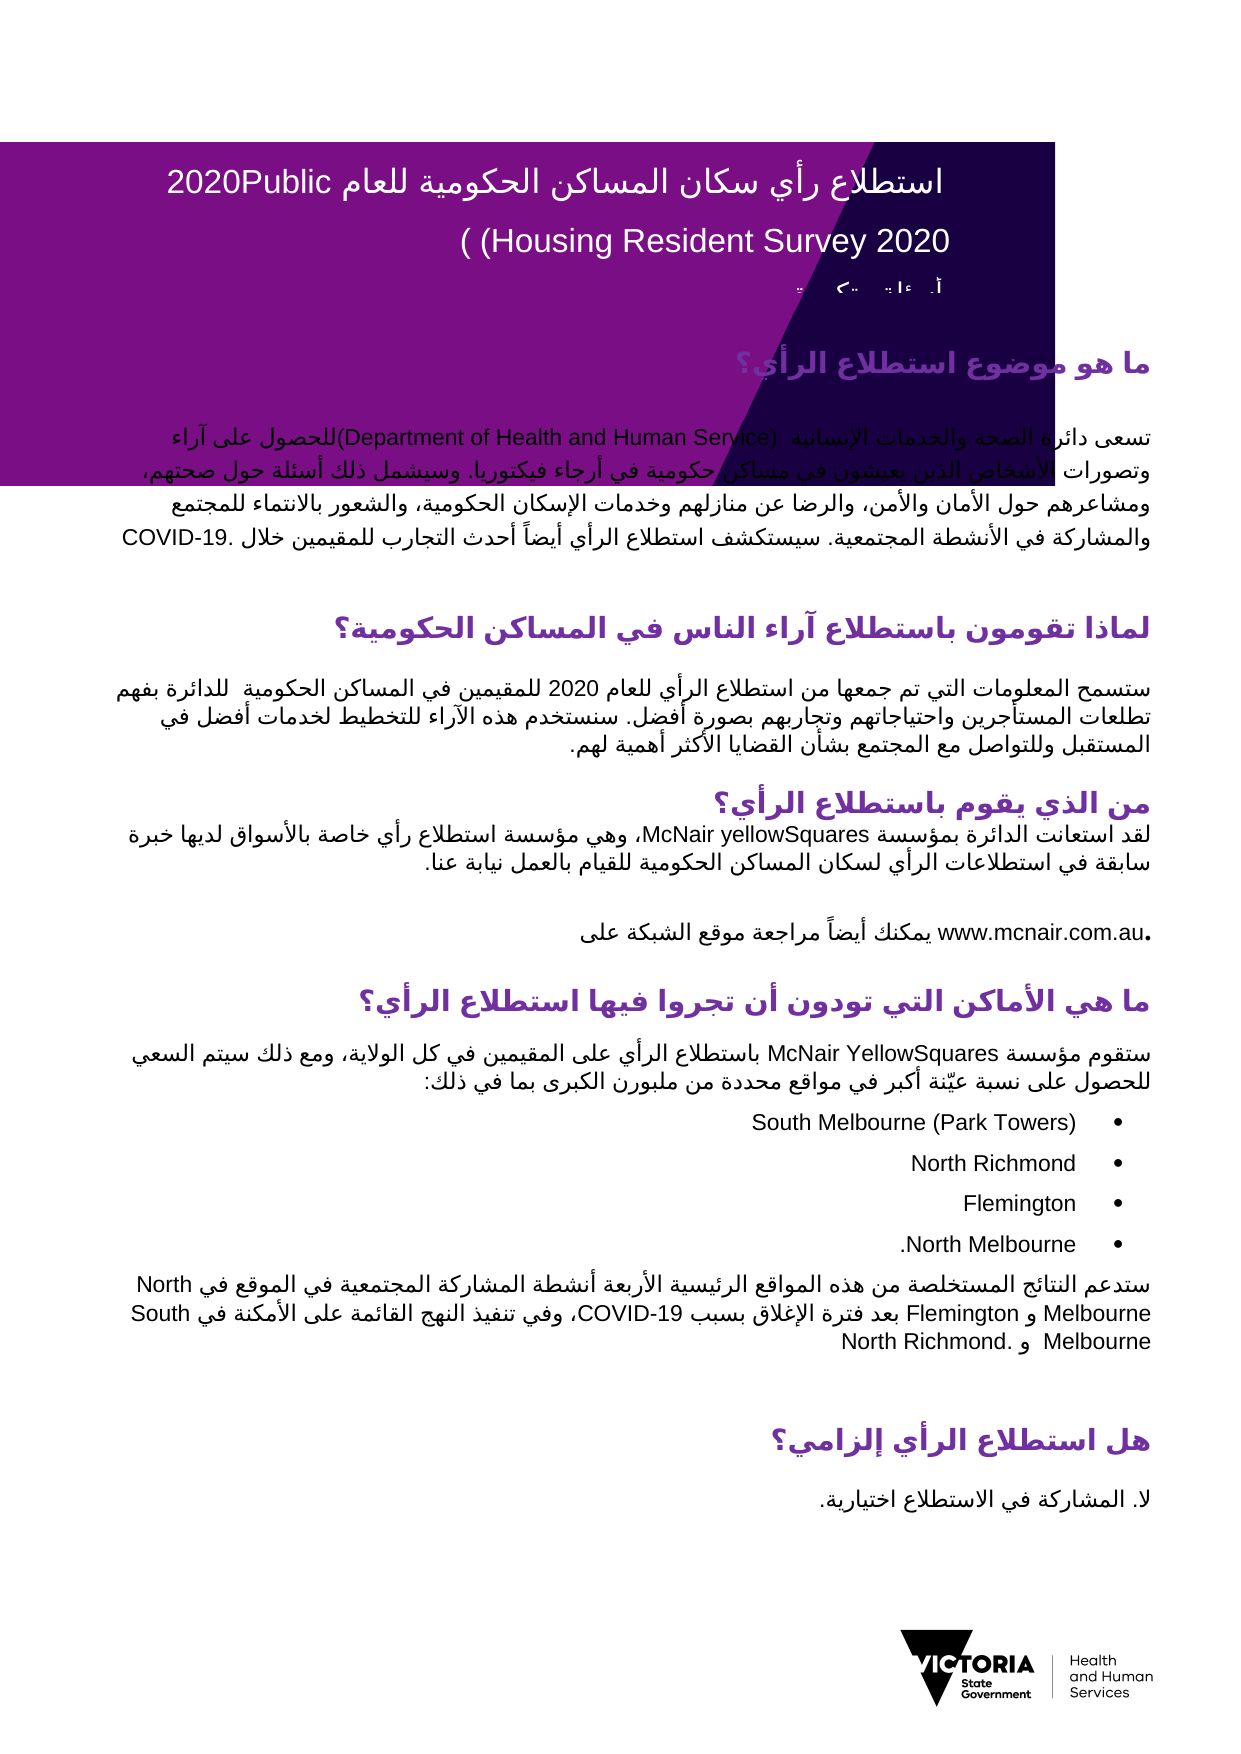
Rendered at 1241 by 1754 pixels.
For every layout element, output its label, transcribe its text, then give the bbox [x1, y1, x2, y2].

table_cell أسئلة متكررة [89, 259, 962, 346]
text لماذا تقومون باستطلاع آراء الناس في المساكن الحكومية؟ [89, 612, 1152, 645]
text ستقوم مؤسسة McNair YellowSquares باستطلاع الرأي على المقيمين في كل الولاية، ومع ذلك سيتم السعي للحصول على نسبة عيّنة أكبر في مواقع محددة من ملبورن الكبرى بما في ذلك: [89, 1038, 1152, 1095]
table_header استطلاع رأي سكان المساكن الحكومية للعام 2020Public Housing Resident Survey 2020) ) [89, 143, 962, 259]
text ستسمح المعلومات التي تم جمعها من استطلاع الرأي للعام 2020 للمقيمين في المساكن الحكومية للدائرة بفهم تطلعات المستأجرين واحتياجاتهم وتجاربهم بصورة أفضل. سنستخدم هذه الآراء للتخطيط لخدمات أفضل في المستقبل وللتواصل مع المجتمع بشأن القضايا الأكثر أهمية لهم. [89, 673, 1152, 758]
subtitle .www.mcnair.com.au يمكنك أيضاً مراجعة موقع الشبكة على [89, 913, 1152, 947]
text لا. المشاركة في الاستطلاع اختيارية. [89, 1484, 1152, 1513]
list South Melbourne (Park Towers) [89, 1107, 1114, 1135]
text ستدعم النتائج المستخلصة من هذه المواقع الرئيسية الأربعة أنشطة المشاركة المجتمعية في الموقع في North Melbourne و Flemington بعد فترة الإغلاق بسبب COVID-19، وفي تنفيذ النهج القائمة على الأمكنة في South Melbourne و .North Richmond [89, 1270, 1152, 1354]
text لقد استعانت الدائرة بمؤسسة McNair yellowSquares، وهي مؤسسة استطلاع رأي خاصة بالأسواق لديها خبرة سابقة في استطلاعات الرأي لسكان المساكن الحكومية للقيام بالعمل نيابة عنا. [89, 819, 1152, 876]
picture [0, 1624, 1241, 1754]
text ما هو موضوع استطلاع الرأي؟ [89, 346, 1152, 379]
list Flemington [89, 1188, 1114, 1217]
text هل استطلاع الرأي إلزامي؟ [89, 1423, 1152, 1456]
text من الذي يقوم باستطلاع الرأي؟ [89, 786, 1152, 819]
list North Melbourne. [89, 1229, 1114, 1257]
subtitle ما هي الأماكن التي تودون أن تجروا فيها استطلاع الرأي؟ [89, 984, 1152, 1018]
picture [0, 142, 1055, 486]
list North Richmond [89, 1148, 1114, 1176]
subtitle تسعى دائرة الصحة والخدمات الإنسانية (Department of Health and Human Service)للحصول على آراء وتصورات الأشخاص الذين يعيشون في مساكن حكومية في أرجاء فيكتوريا. وسيشمل ذلك أسئلة حول صحتهم، ومشاعرهم حول الأمان والأمن، والرضا عن منازلهم وخدمات الإسكان الحكومية، والشعور بالانتماء للمجتمع والمشاركة في الأنشطة المجتمعية. سيستكشف استطلاع الرأي أيضاً أحدث التجارب للمقيمين خلال .COVID-19 [89, 417, 1152, 550]
